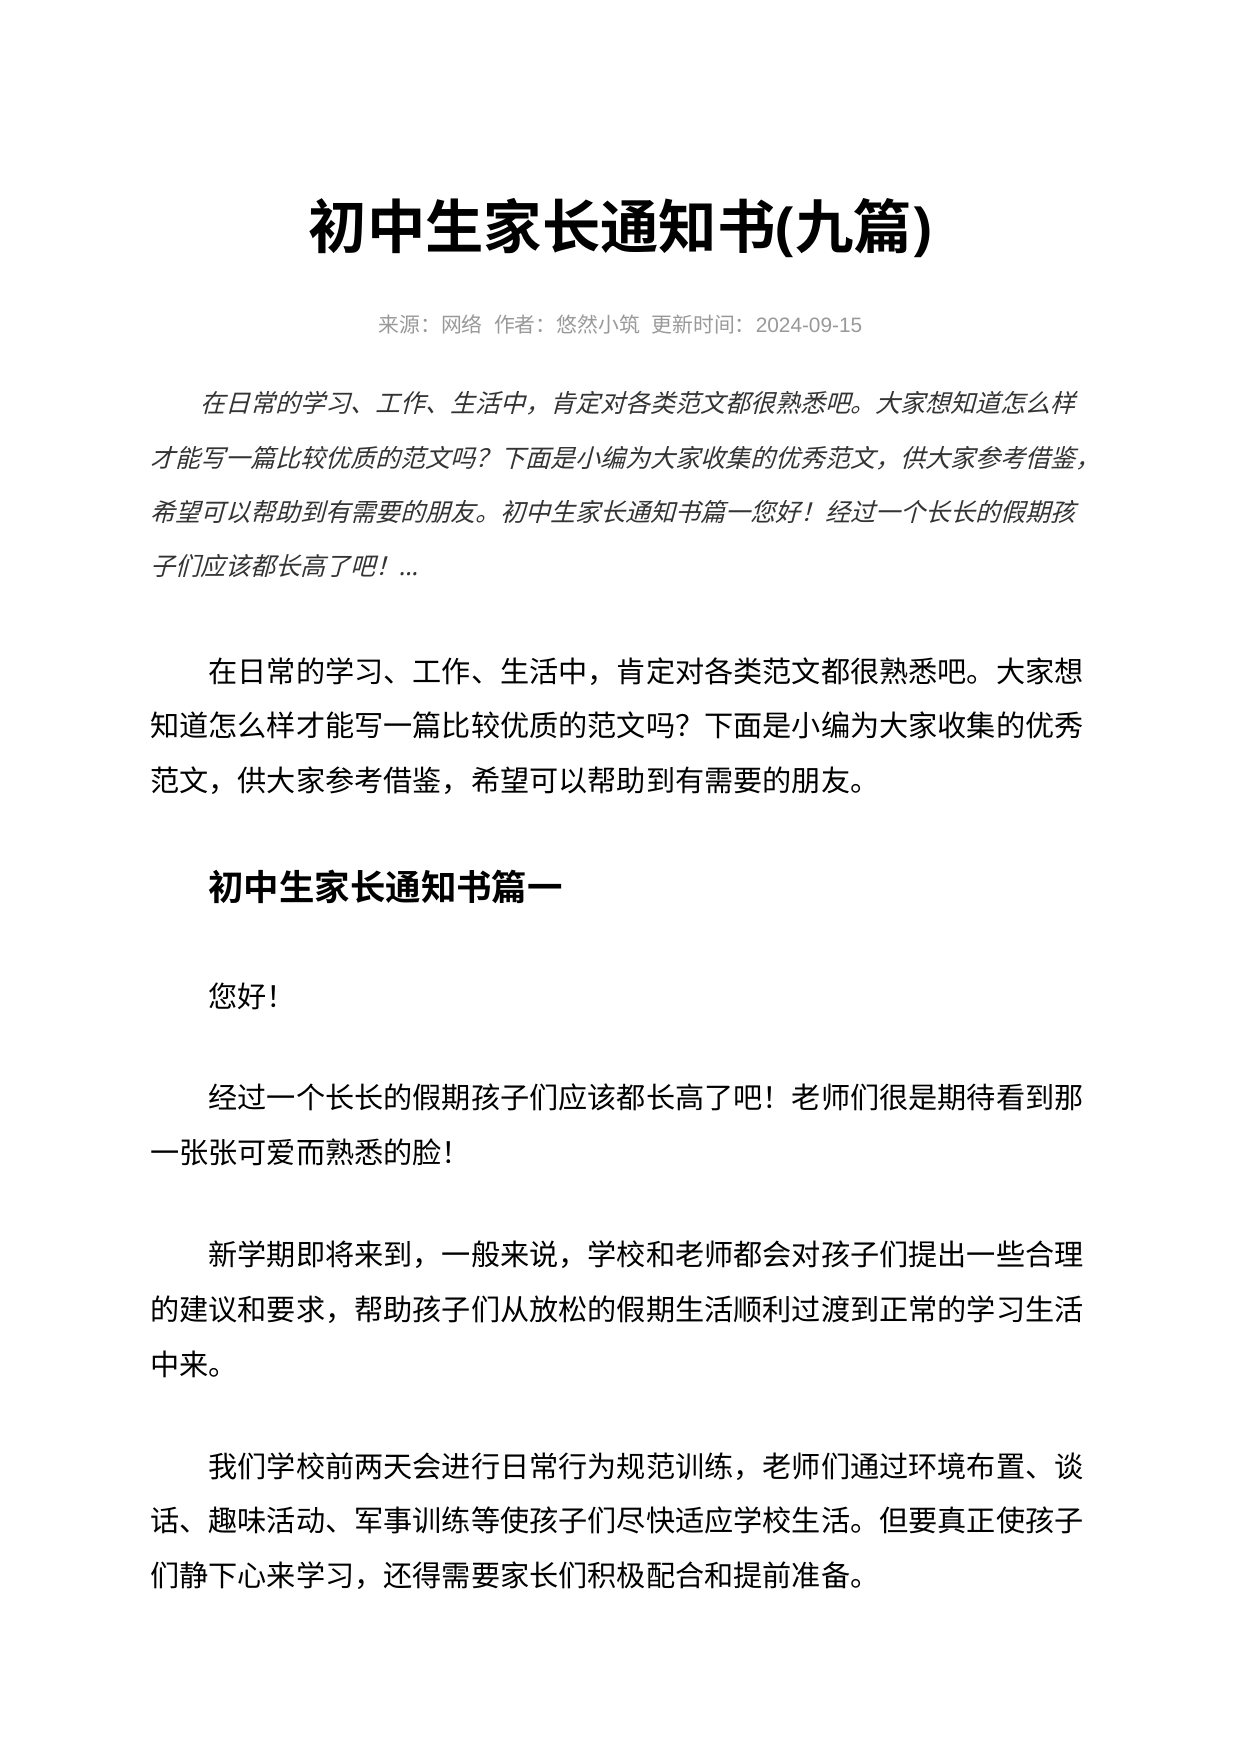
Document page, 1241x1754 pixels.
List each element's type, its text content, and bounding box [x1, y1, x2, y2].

text 初中生家长通知书篇一 [150, 860, 1090, 911]
text 来源：网络 作者：悠然小筑 更新时间：2024-09-15 [150, 313, 1090, 337]
text 新学期即将来到，一般来说，学校和老师都会对孩子们提出一些合理的建议和要求，帮助孩子们从放松的假期生活顺利过渡到正常的学习生活中来。 [150, 1232, 1090, 1384]
text 在日常的学习、工作、生活中，肯定对各类范文都很熟悉吧。大家想知道怎么样才能写一篇比较优质的范文吗？下面是小编为大家收集的优秀范文，供大家参考借鉴，希望可以帮助到有需要的朋友。 [150, 648, 1090, 800]
text 我们学校前两天会进行日常行为规范训练，老师们通过环境布置、谈话、趣味活动、军事训练等使孩子们尽快适应学校生活。但要真正使孩子们静下心来学习，还得需要家长们积极配合和提前准备。 [150, 1443, 1090, 1595]
text 在日常的学习、工作、生活中，肯定对各类范文都很熟悉吧。大家想知道怎么样才能写一篇比较优质的范文吗？下面是小编为大家收集的优秀范文，供大家参考借鉴，希望可以帮助到有需要的朋友。初中生家长通知书篇一您好！经过一个长长的假期孩子们应该都长高了吧！... [150, 384, 1090, 583]
subtitle 初中生家长通知书(九篇) [150, 181, 1090, 266]
text 您好！ [150, 973, 1090, 1015]
text 经过一个长长的假期孩子们应该都长高了吧！老师们很是期待看到那一张张可爱而熟悉的脸！ [150, 1075, 1090, 1172]
